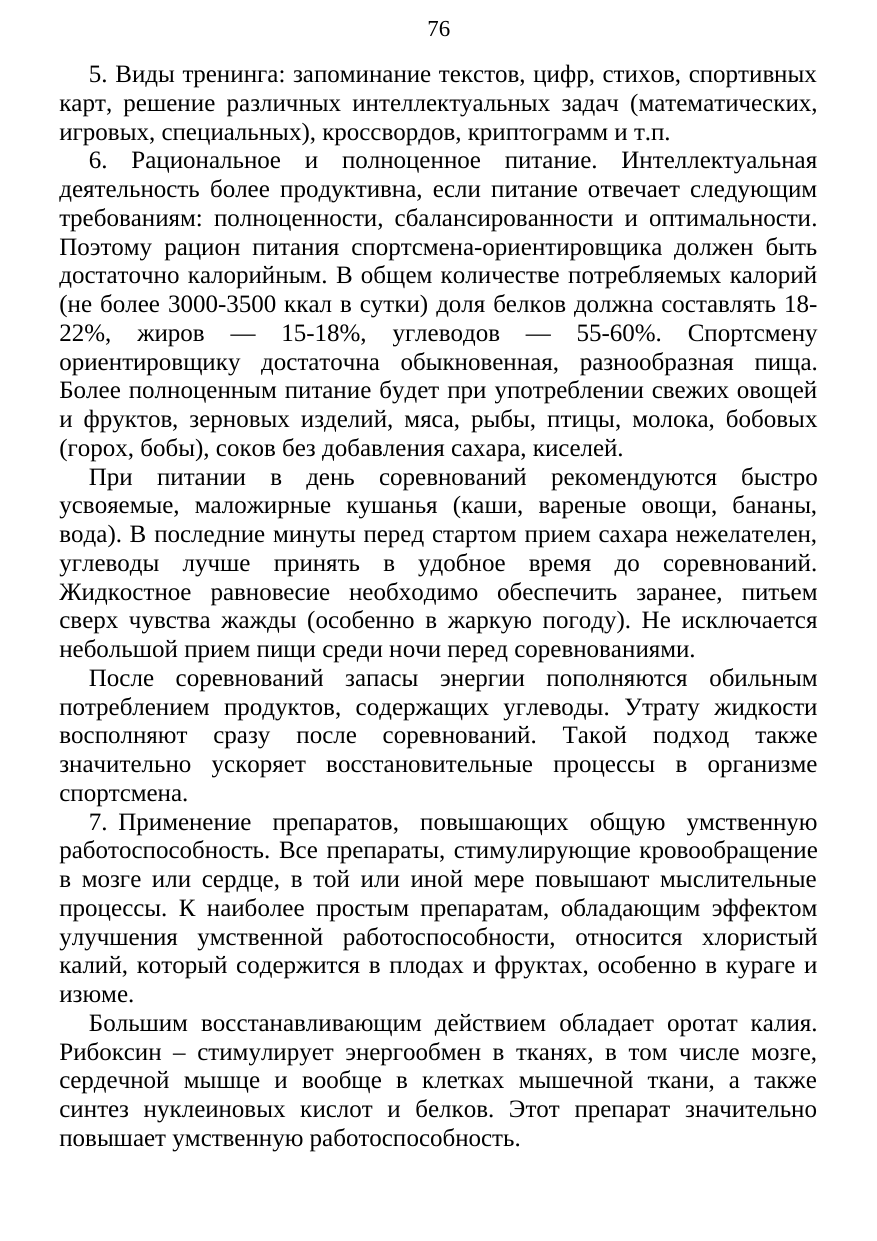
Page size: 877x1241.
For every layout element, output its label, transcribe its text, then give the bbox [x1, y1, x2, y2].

text Большим восстанавливающим действием обладает оротат калия. Рибоксин – стимулирует энергообмен в тканях, в том числе мозге, сердечной мышце и вообще в клетках мышечной ткани, а также синтез нуклеиновых кислот и белков. Этот препарат значительно повышает умственную работоспособность. [59, 1008, 818, 1152]
text 5. Виды тренинга: запоминание текстов, цифр, стихов, спортивных карт, решение различных интеллектуальных задач (математических, игровых, специальных), кроссвордов, криптограмм и т.п. [59, 59, 818, 145]
text 6. Рациональное и полноценное питание. Интеллектуальная деятельность более продуктивна, если питание отвечает следующим требованиям: полноценности, сбалансированности и оптимальности. Поэтому рацион питания спортсмена-ориентировщика должен быть достаточно калорийным. В общем количестве потребляемых калорий (не более 3000-3500 ккал в сутки) доля белков должна составлять 18-22%, жиров — 15-18%, углеводов — 55-60%. Спортсмену ориентировщику достаточна обыкновенная, разнообразная пища. Более полноценным питание будет при употреблении свежих овощей и фруктов, зерновых изделий, мяса, рыбы, птицы, молока, бобовых (горох, бобы), соков без добавления сахара, киселей. [59, 145, 818, 462]
text При питании в день соревнований рекомендуются быстро усвояемые, маложирные кушанья (каши, вареные овощи, бананы, вода). В последние минуты перед стартом прием сахара нежелателен, углеводы лучше принять в удобное время до соревнований. Жидкостное равновесие необходимо обеспечить заранее, питьем сверх чувства жажды (особенно в жаркую погоду). Не исключается небольшой прием пищи среди ночи перед соревнованиями. [59, 462, 818, 663]
text После соревнований запасы энергии пополняются обильным потреблением продуктов, содержащих углеводы. Утрату жидкости восполняют сразу после соревнований. Такой подход также значительно ускоряет восстановительные процессы в организме спортсмена. [59, 663, 818, 807]
text 7. Применение препаратов, повышающих общую умственную работоспособность. Все препараты, стимулирующие кровообращение в мозге или сердце, в той или иной мере повышают мыслительные процессы. К наиболее простым препаратам, обладающим эффектом улучшения умственной работоспособности, относится хлористый калий, который содержится в плодах и фруктах, особенно в кураге и изюме. [59, 807, 818, 1008]
